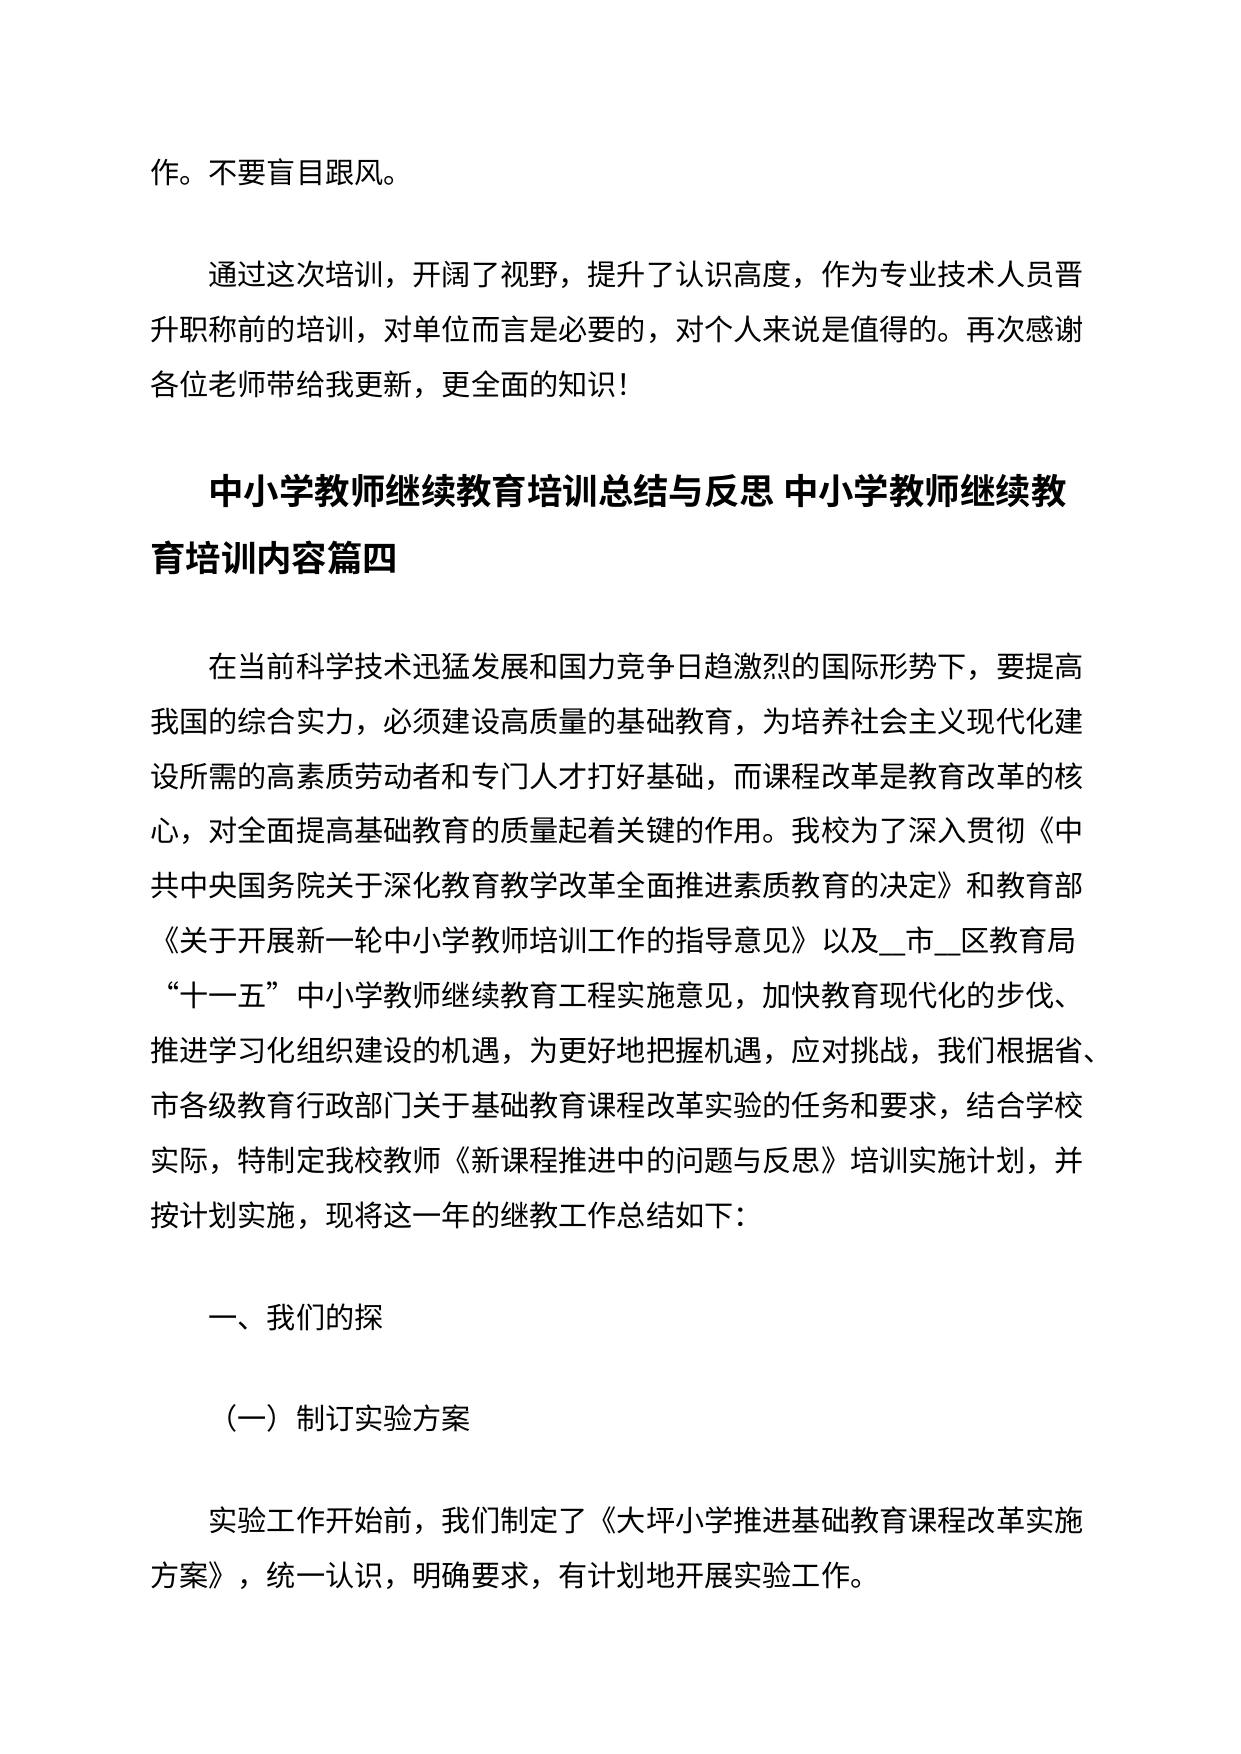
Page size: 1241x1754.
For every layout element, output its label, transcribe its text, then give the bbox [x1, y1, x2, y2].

text 一、我们的探 [150, 1294, 1090, 1336]
text 通过这次培训，开阔了视野，提升了认识高度，作为专业技术人员晋升职称前的培训，对单位而言是必要的，对个人来说是值得的。再次感谢各位老师带给我更新，更全面的知识！ [150, 252, 1090, 404]
text 在当前科学技术迅猛发展和国力竞争日趋激烈的国际形势下，要提高我国的综合实力，必须建设高质量的基础教育，为培养社会主义现代化建设所需的高素质劳动者和专门人才打好基础，而课程改革是教育改革的核心，对全面提高基础教育的质量起着关键的作用。我校为了深入贯彻《中共中央国务院关于深化教育教学改革全面推进素质教育的决定》和教育部《关于开展新一轮中小学教师培训工作的指导意见》以及__市__区教育局“十一五”中小学教师继续教育工程实施意见，加快教育现代化的步伐、推进学习化组织建设的机遇，为更好地把握机遇，应对挑战，我们根据省、市各级教育行政部门关于基础教育课程改革实验的任务和要求，结合学校实际，特制定我校教师《新课程推进中的问题与反思》培训实施计划，并按计划实施，现将这一年的继教工作总结如下： [150, 643, 1090, 1235]
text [150, 150, 1090, 192]
text （一）制订实验方案 [150, 1396, 1090, 1438]
text 中小学教师继续教育培训总结与反思 中小学教师继续教育培训内容篇四 [150, 463, 1090, 581]
text 实验工作开始前，我们制定了《大坪小学推进基础教育课程改革实施方案》，统一认识，明确要求，有计划地开展实验工作。 [150, 1498, 1090, 1595]
